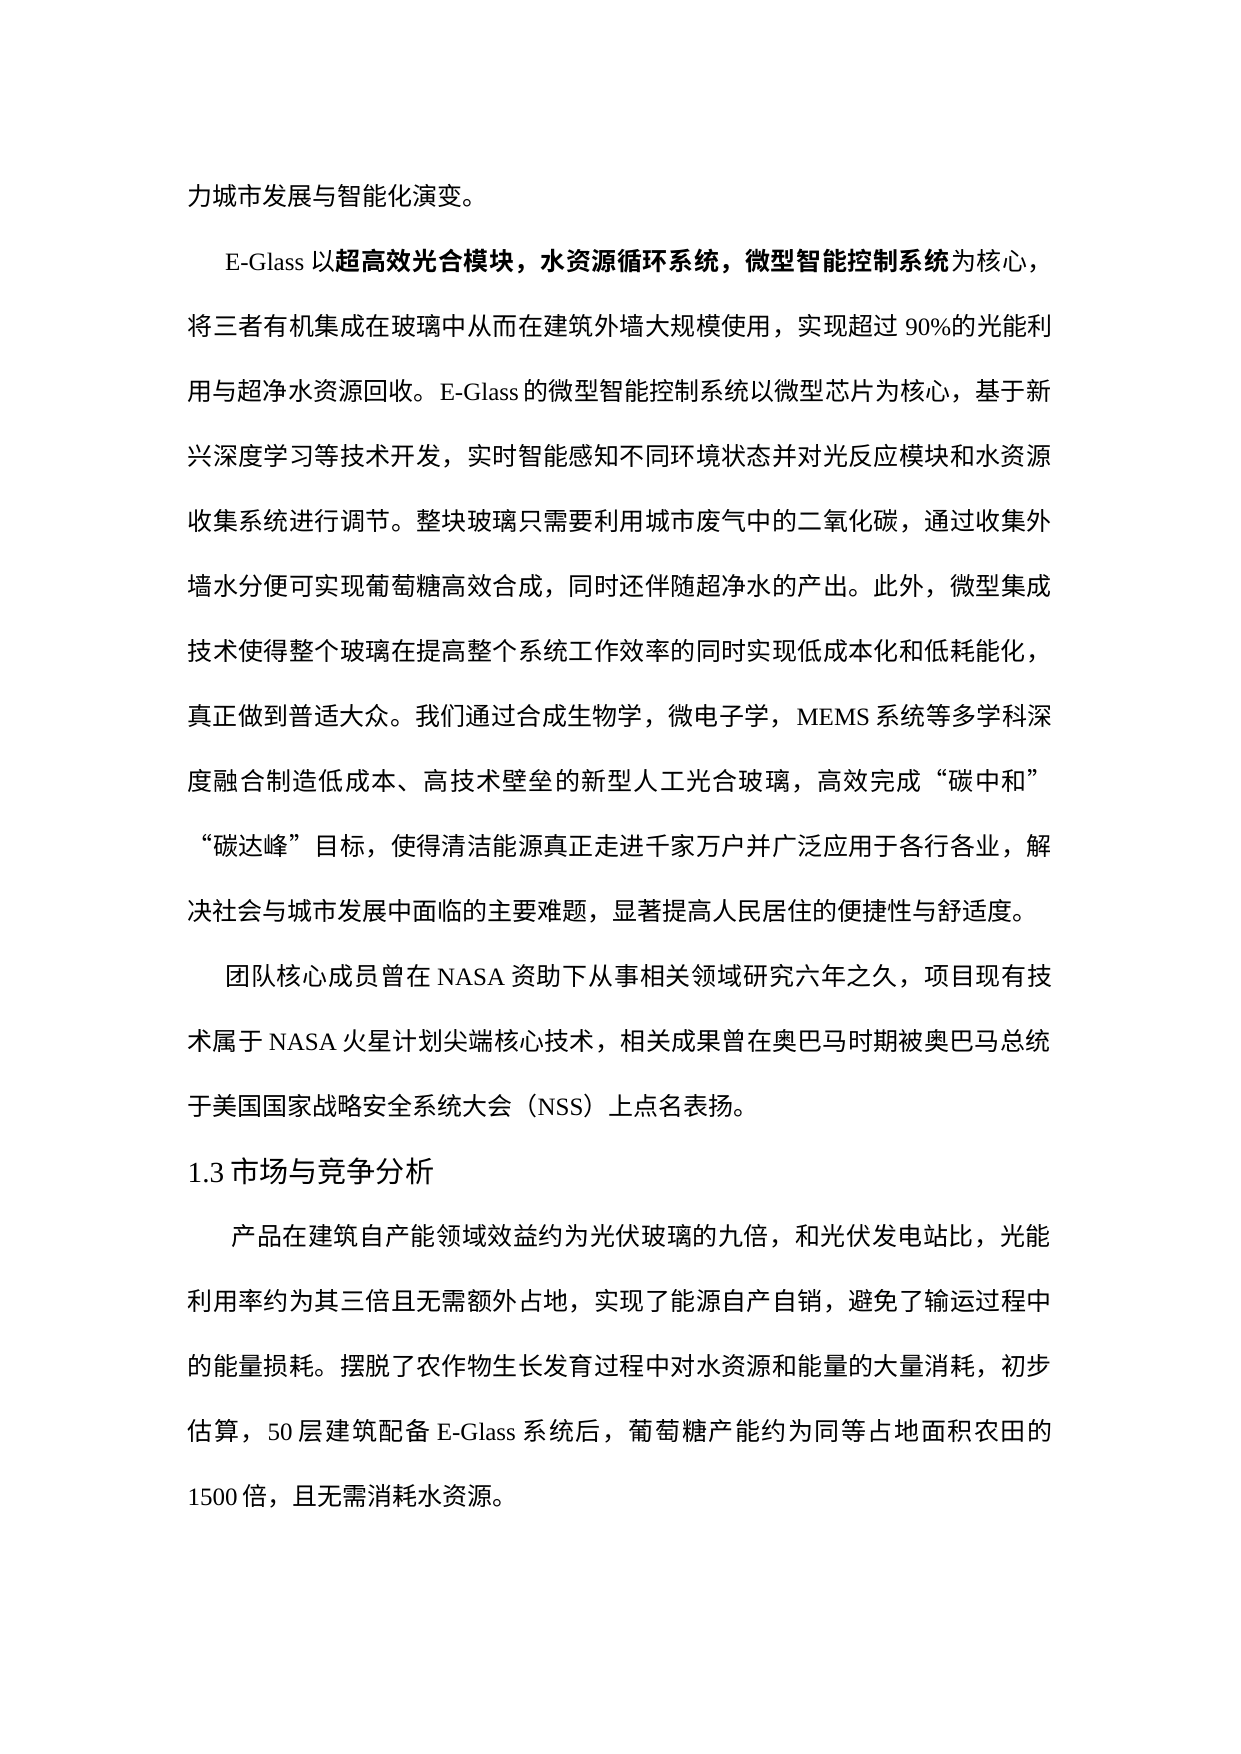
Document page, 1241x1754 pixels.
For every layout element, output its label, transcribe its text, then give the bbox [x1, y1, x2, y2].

subtitle 1.3市场与竞争分析 [187, 1137, 1053, 1202]
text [187, 162, 1053, 227]
text 团队核心成员曾在NASA资助下从事相关领域研究六年之久，项目现有技术属于NASA火星计划尖端核心技术，相关成果曾在奥巴马时期被奥巴马总统于美国国家战略安全系统大会（NSS）上点名表扬。 [187, 942, 1053, 1137]
text E-Glass以超高效光合模块，水资源循环系统，微型智能控制系统为核心，将三者有机集成在玻璃中从而在建筑外墙大规模使用，实现超过90%的光能利用与超净水资源回收。E-Glass的微型智能控制系统以微型芯片为核心，基于新兴深度学习等技术开发，实时智能感知不同环境状态并对光反应模块和水资源收集系统进行调节。整块玻璃只需要利用城市废气中的二氧化碳，通过收集外墙水分便可实现葡萄糖高效合成，同时还伴随超净水的产出。此外，微型集成技术使得整个玻璃在提高整个系统工作效率的同时实现低成本化和低耗能化，真正做到普适大众。我们通过合成生物学，微电子学，MEMS系统等多学科深度融合制造低成本、高技术壁垒的新型人工光合玻璃，高效完成“碳中和”“碳达峰”目标，使得清洁能源真正走进千家万户并广泛应用于各行各业，解决社会与城市发展中面临的主要难题，显著提高人民居住的便捷性与舒适度。 [187, 227, 1053, 942]
text 产品在建筑自产能领域效益约为光伏玻璃的九倍，和光伏发电站比，光能利用率约为其三倍且无需额外占地，实现了能源自产自销，避免了输运过程中的能量损耗。摆脱了农作物生长发育过程中对水资源和能量的大量消耗，初步估算，50层建筑配备E-Glass系统后，葡萄糖产能约为同等占地面积农田的1500倍，且无需消耗水资源。 [187, 1202, 1053, 1527]
